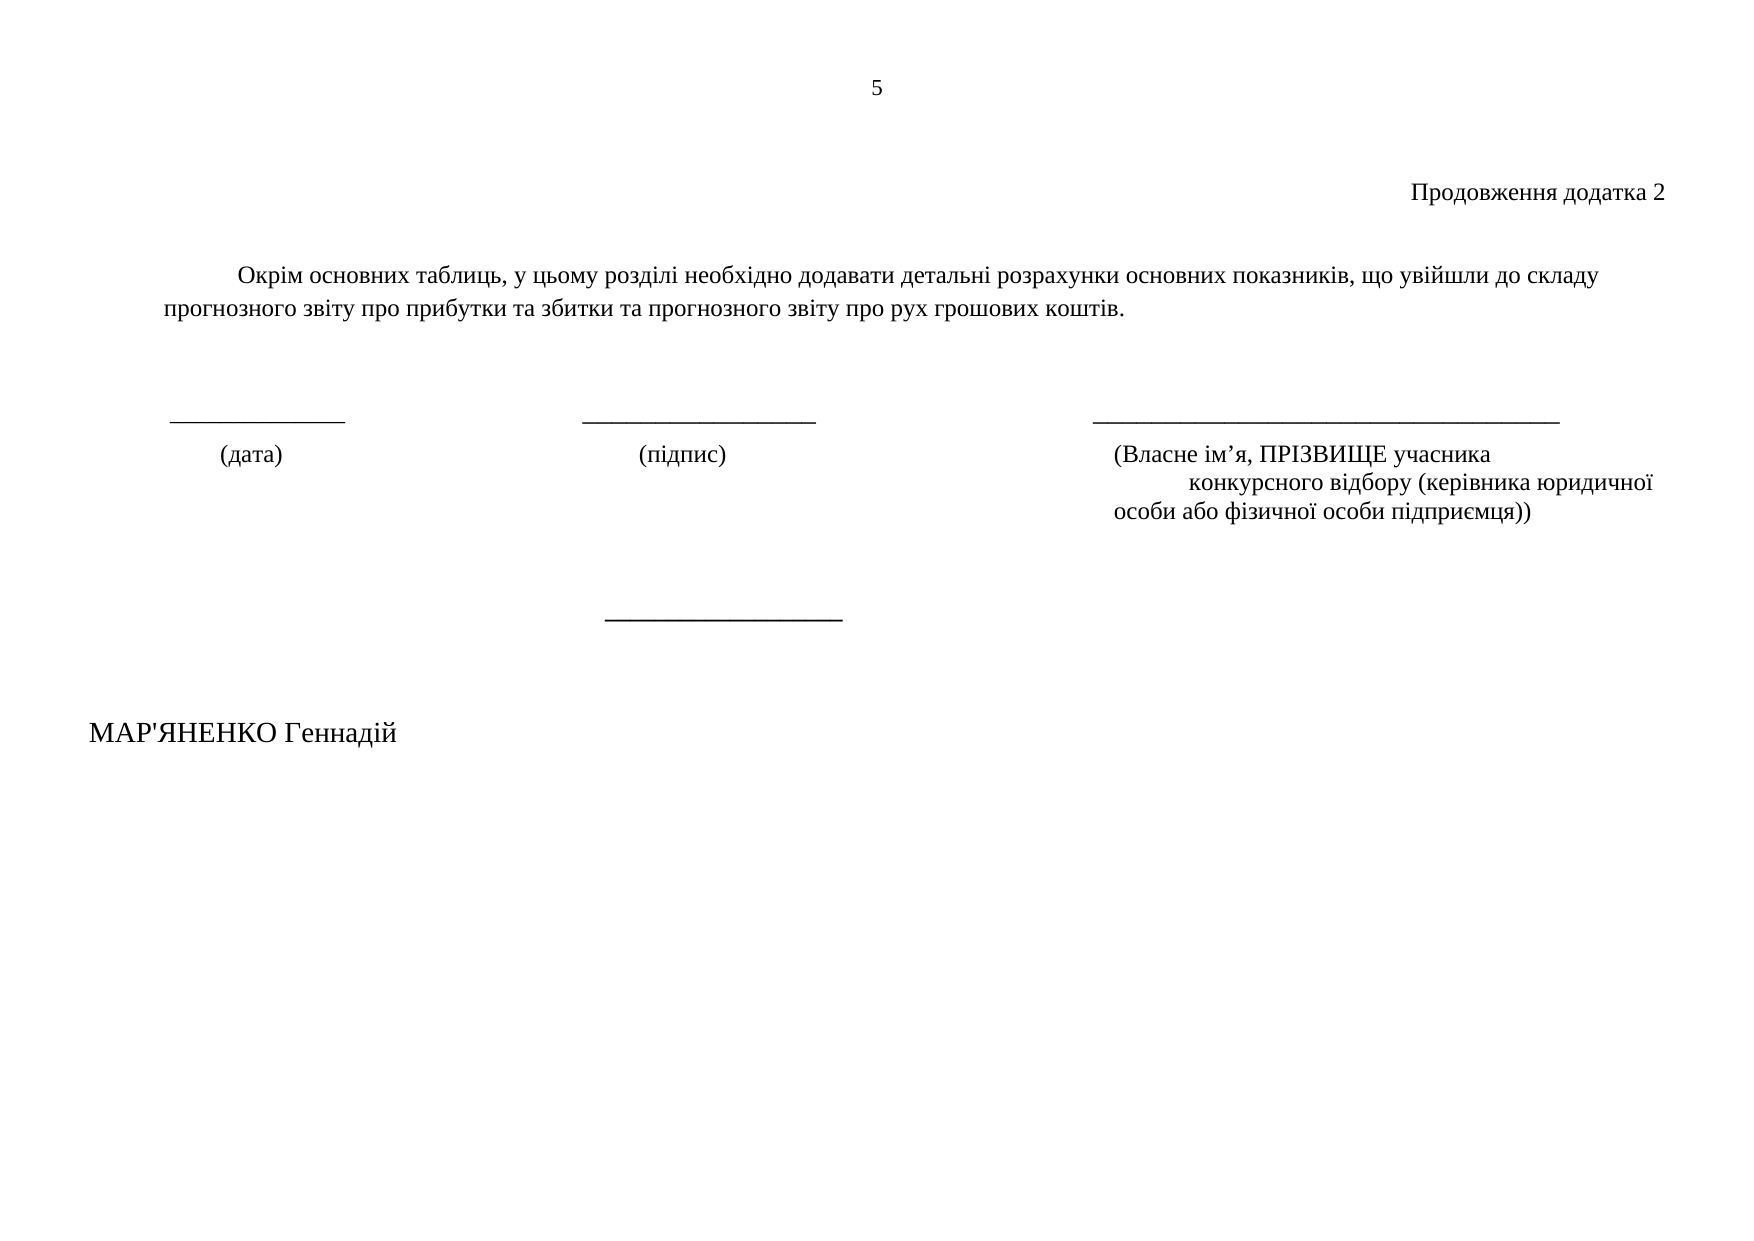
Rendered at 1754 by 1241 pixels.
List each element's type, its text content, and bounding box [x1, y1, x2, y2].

text особи або фізичної особи підприємця)) [89, 496, 1665, 525]
text Окрім основних таблиць, у цьому розділі необхідно додавати детальні розрахунки основних показників, що увійшли до складу прогнозного звіту про прибутки та збитки та прогнозного звіту про рух грошових коштів. [164, 260, 1665, 322]
text ______________ ________________ ________________________________ [89, 393, 1665, 426]
list Продовження додатка 2 [89, 177, 1665, 206]
text МАР'ЯНЕНКО Геннадій [89, 715, 1665, 748]
text конкурсного відбору (керівника юридичної [164, 467, 1665, 496]
text (дата) (підпис) (Власне ім’я, ПРІЗВИЩЕ учасника [89, 439, 1665, 467]
text ___________________ [89, 595, 1665, 624]
